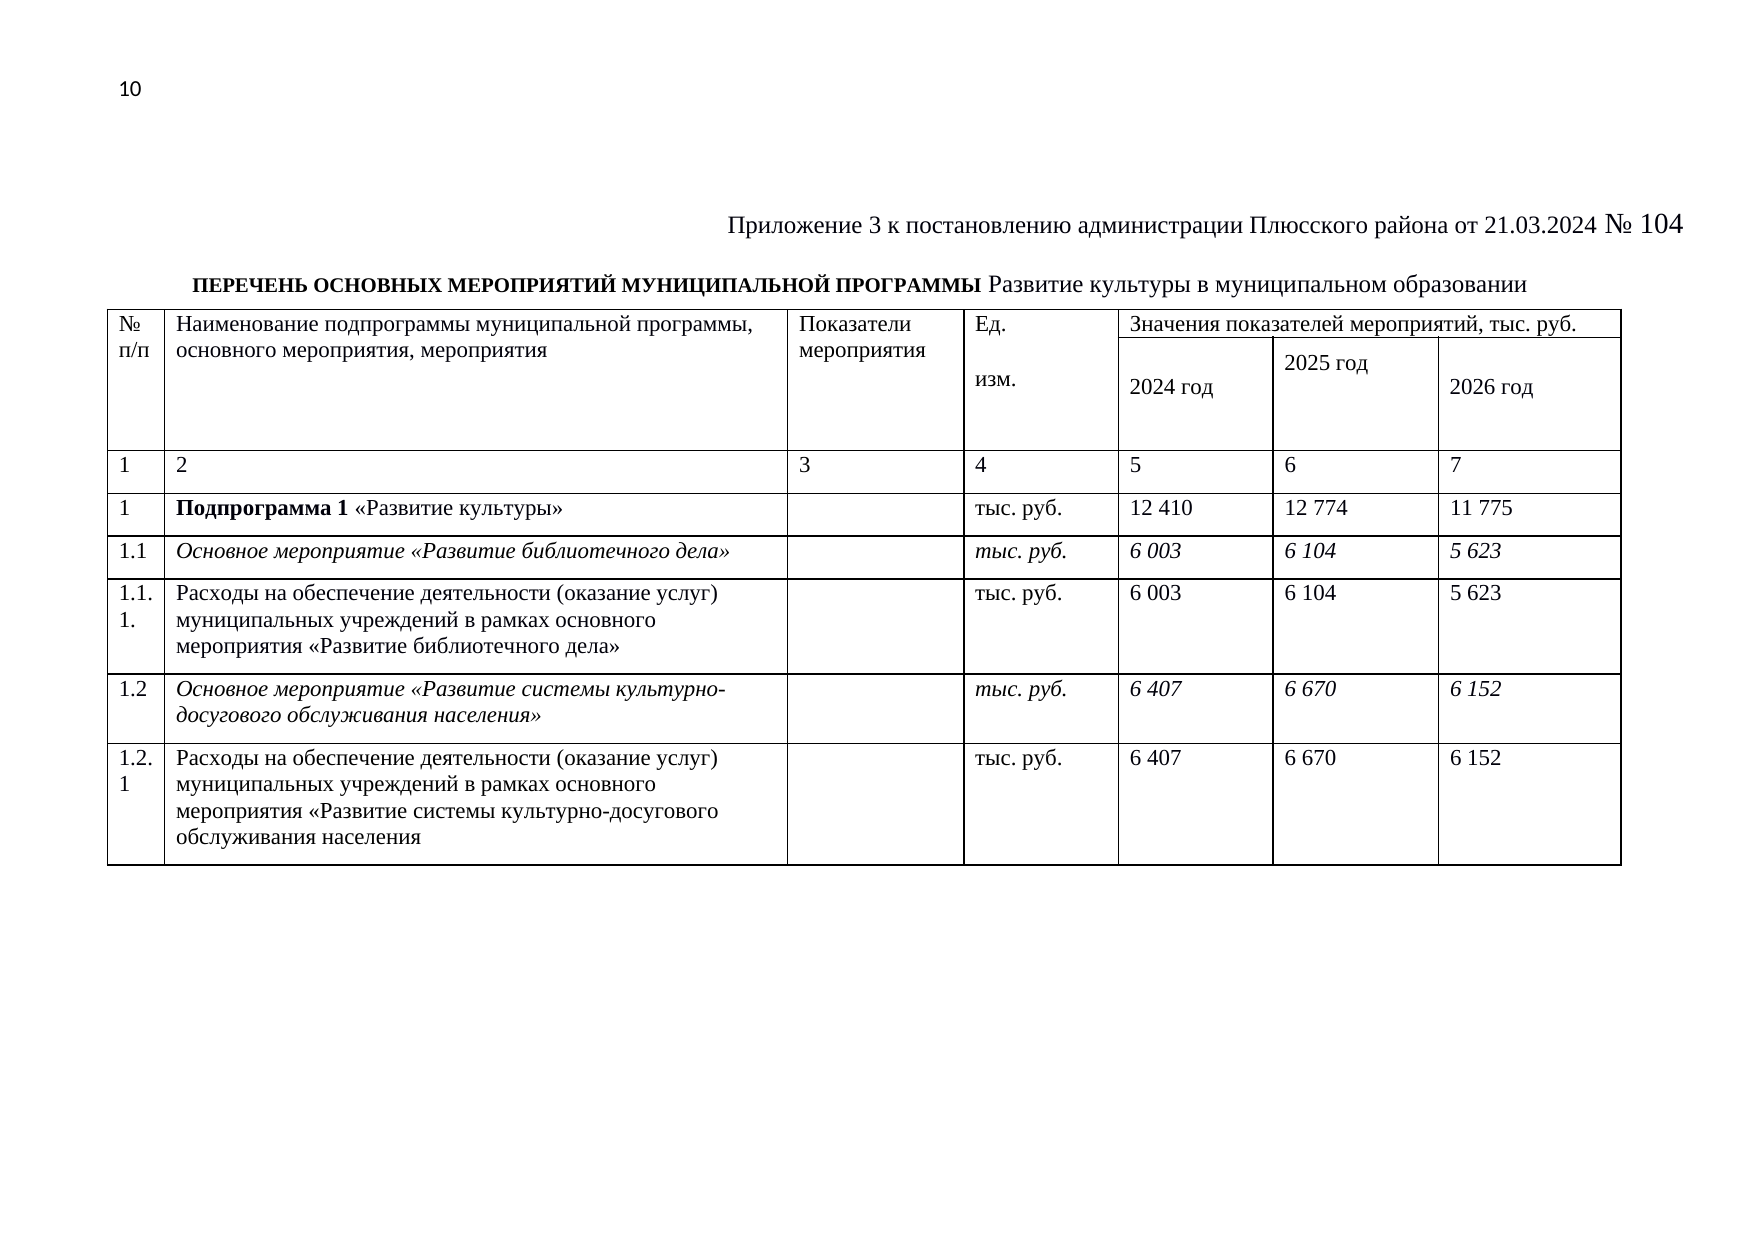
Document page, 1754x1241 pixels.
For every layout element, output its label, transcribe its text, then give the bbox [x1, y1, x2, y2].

table_header Наименование подпрограммы муниципальной программы, основного мероприятия, мероприятия [165, 310, 787, 450]
table_cell [788, 580, 963, 673]
text Приложение 3 к постановлению администрации Плюсского района от 21.03.2024 № 104 [118, 206, 1683, 240]
table_cell 6 152 [1439, 744, 1620, 864]
table_header № п/п [108, 310, 164, 450]
table_cell Расходы на обеспечение деятельности (оказание услуг) муниципальных учреждений в рамках основного мероприятия «Развитие системы культурно-досугового обслуживания населения [165, 744, 787, 864]
table_cell [788, 675, 963, 742]
table_cell 1 [108, 451, 164, 492]
table_header Показатели мероприятия [788, 310, 963, 450]
table_cell 6 670 [1274, 675, 1438, 742]
table_cell 11 775 [1439, 494, 1620, 535]
table_cell 6 152 [1439, 675, 1620, 742]
table_header Ед. изм. [965, 310, 1118, 450]
table_cell 4 [965, 451, 1118, 492]
table_cell Расходы на обеспечение деятельности (оказание услуг) муниципальных учреждений в рамках основного мероприятия «Развитие библиотечного дела» [165, 580, 787, 673]
table_cell 3 [788, 451, 963, 492]
table_cell 5 [1119, 451, 1272, 492]
table_cell Подпрограмма 1 «Развитие культуры» [165, 494, 787, 535]
table_cell 5 623 [1439, 580, 1620, 673]
table_cell тыс. руб. [965, 580, 1118, 673]
table_cell [788, 494, 963, 535]
table_cell 1.1 [108, 537, 164, 578]
table_cell тыс. руб. [965, 537, 1118, 578]
table_cell 6 [1274, 451, 1438, 492]
table_cell 5 623 [1439, 537, 1620, 578]
table_cell 6 407 [1119, 675, 1272, 742]
table_cell Основное мероприятие «Развитие системы культурно-досугового обслуживания населения» [165, 675, 787, 742]
table_cell Основное мероприятие «Развитие библиотечного дела» [165, 537, 787, 578]
table_cell 1.2.1 [108, 744, 164, 864]
table_cell 2026 год [1439, 338, 1620, 450]
table_cell 2024 год [1119, 338, 1272, 450]
table_cell 7 [1439, 451, 1620, 492]
table_header Значения показателей мероприятий, тыс. руб. [1119, 310, 1620, 336]
table_cell [788, 744, 963, 864]
table_cell 6 003 [1119, 580, 1272, 673]
table_cell 1.1.1. [108, 580, 164, 673]
table_cell 12 774 [1274, 494, 1438, 535]
table_cell тыс. руб. [965, 675, 1118, 742]
table_cell 6 104 [1274, 537, 1438, 578]
table_cell тыс. руб. [965, 494, 1118, 535]
table_cell 6 407 [1119, 744, 1272, 864]
table_cell 6 003 [1119, 537, 1272, 578]
table_cell 6 104 [1274, 580, 1438, 673]
table_cell 2 [165, 451, 787, 492]
table_cell тыс. руб. [965, 744, 1118, 864]
table_cell 1.2 [108, 675, 164, 742]
table_cell 12 410 [1119, 494, 1272, 535]
table_cell [788, 537, 963, 578]
text ПЕРЕЧЕНЬ ОСНОВНЫХ МЕРОПРИЯТИЙ МУНИЦИПАЛЬНОЙ ПРОГРАММЫ Развитие культуры в муниципальном образовании [192, 269, 1612, 298]
table_cell 1 [108, 494, 164, 535]
table_cell 2025 год [1274, 338, 1438, 450]
table_cell 6 670 [1274, 744, 1438, 864]
